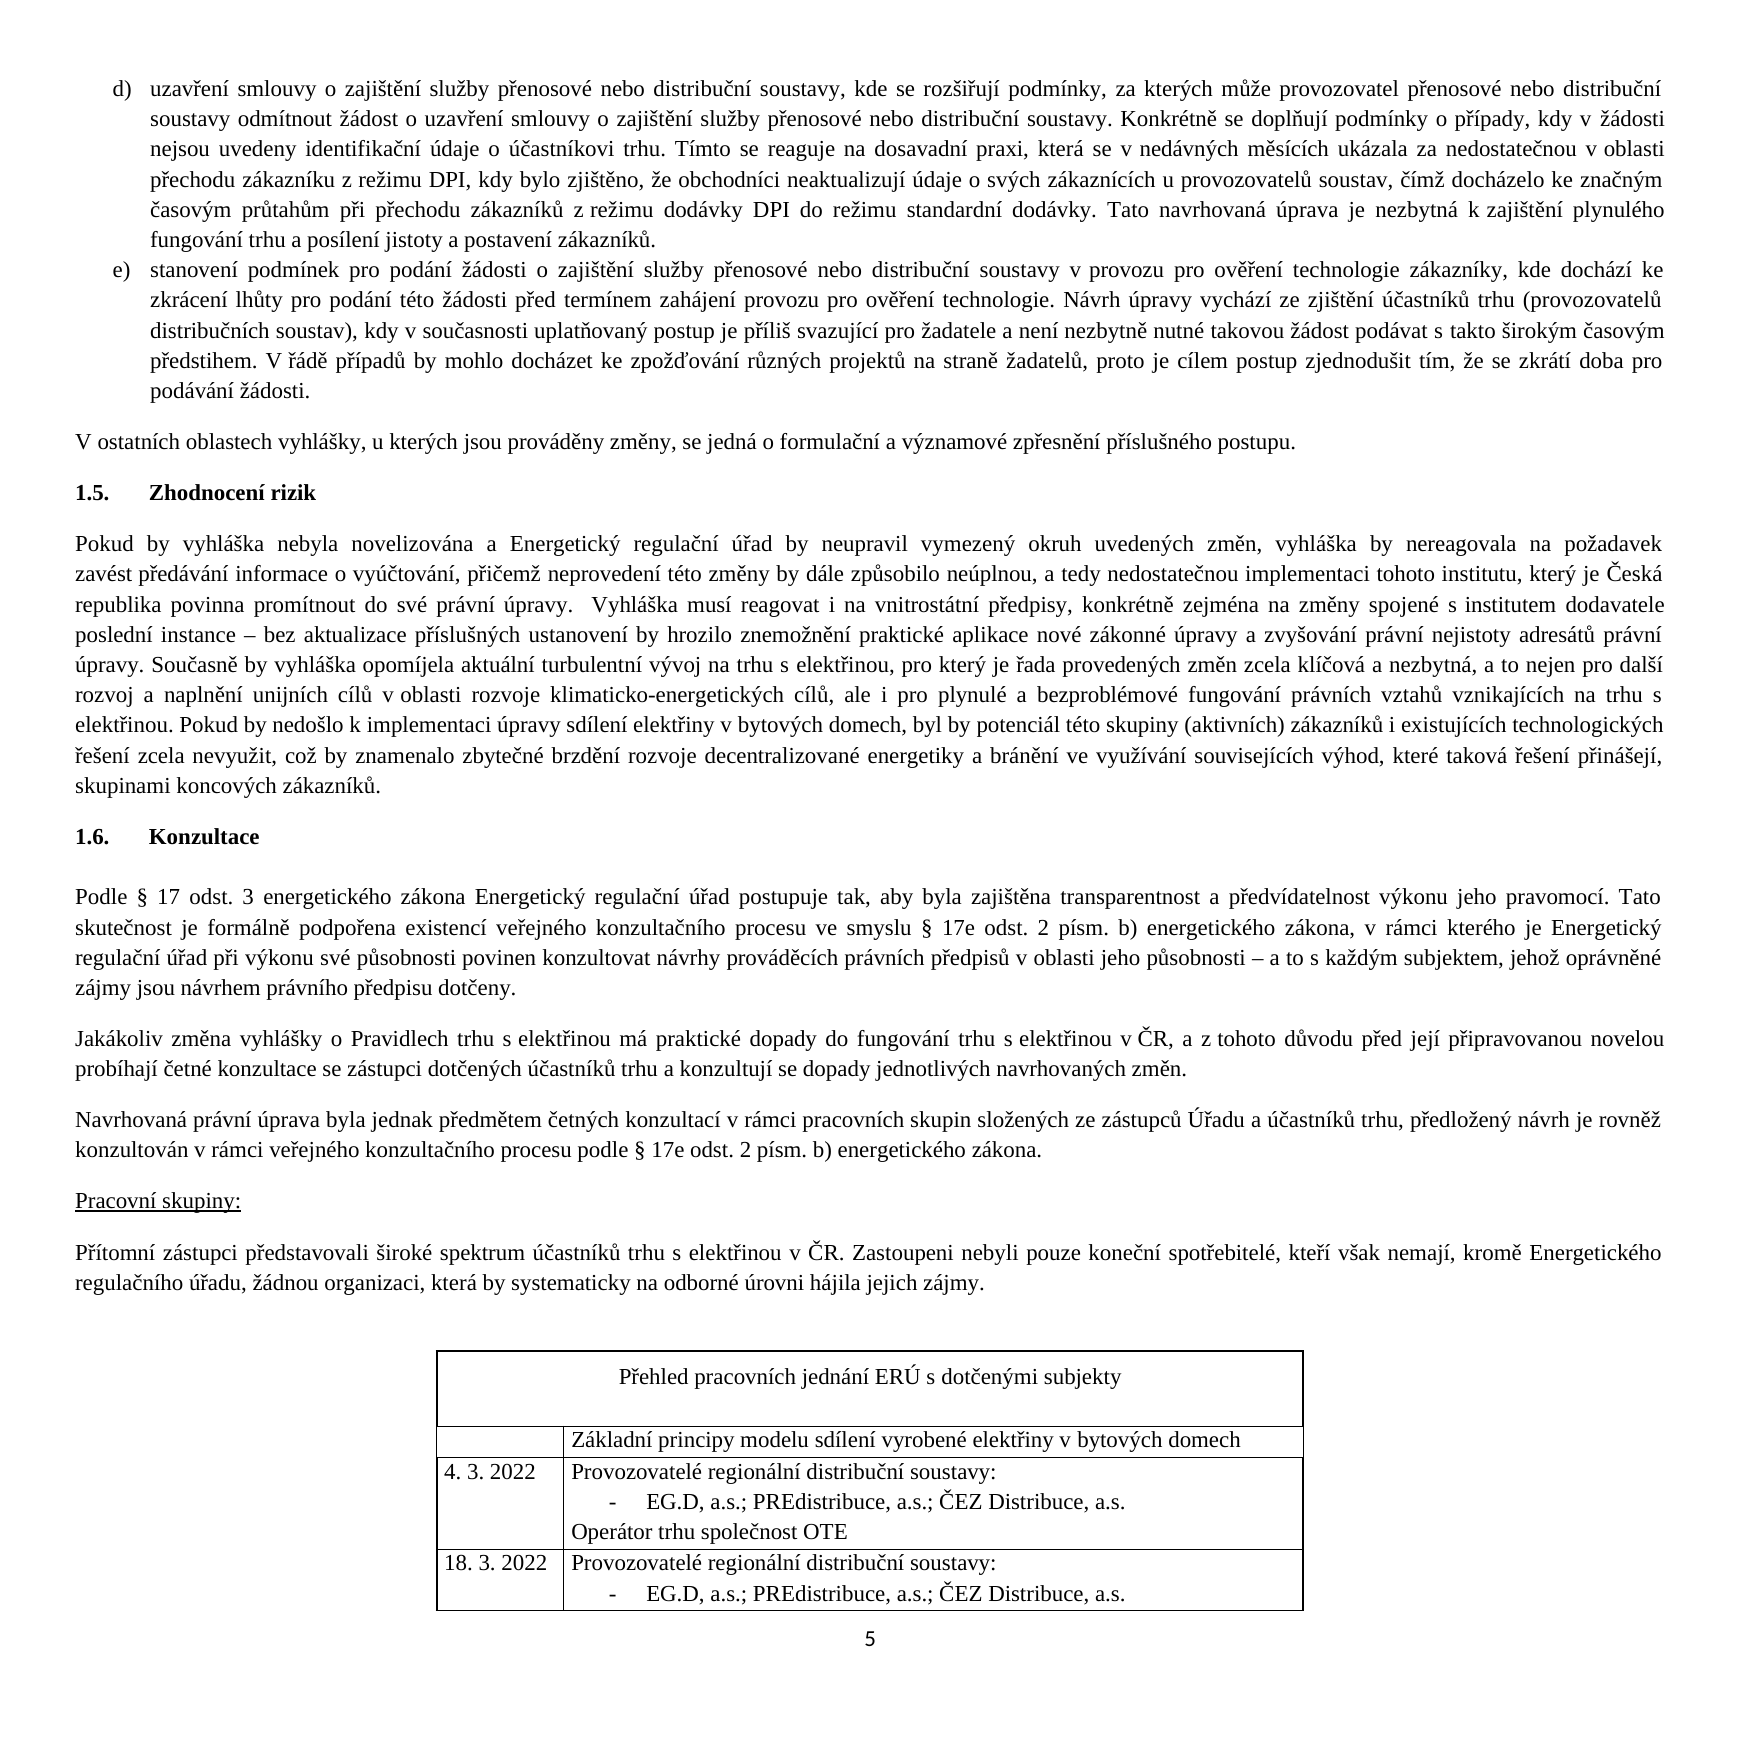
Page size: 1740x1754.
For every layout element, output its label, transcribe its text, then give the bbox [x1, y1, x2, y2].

text Pokud by vyhláška nebyla novelizována a Energetický regulační úřad by neupravil vymezený okruh uvedených změn, vyhláška by nereagovala na požadavek zavést předávání informace o vyúčtování, přičemž neprovedení této změny by dále způsobilo neúplnou, a tedy nedostatečnou implementaci tohoto institutu, který je Česká republika povinna promítnout do své právní úpravy. Vyhláška musí reagovat i na vnitrostátní předpisy, konkrétně zejména na změny spojené s institutem dodavatele poslední instance – bez aktualizace příslušných ustanovení by hrozilo znemožnění praktické aplikace nové zákonné úpravy a zvyšování právní nejistoty adresátů právní úpravy. Současně by vyhláška opomíjela aktuální turbulentní vývoj na trhu s elektřinou, pro který je řada provedených změn zcela klíčová a nezbytná, a to nejen pro další rozvoj a naplnění unijních cílů v oblasti rozvoje klimaticko-energetických cílů, ale i pro plynulé a bezproblémové fungování právních vztahů vznikajících na trhu s elektřinou. Pokud by nedošlo k implementaci úpravy sdílení elektřiny v bytových domech, byl by potenciál této skupiny (aktivních) zákazníků i existujících technologických řešení zcela nevyužit, což by znamenalo zbytečné brzdění rozvoje decentralizované energetiky a bránění ve využívání souvisejících výhod, které taková řešení přinášejí, skupinami koncových zákazníků. [75, 530, 1665, 798]
list Konzultace [75, 823, 1665, 849]
list Navrhovaná právní úprava byla jednak předmětem četných konzultací v rámci pracovních skupin složených ze zástupců Úřadu a účastníků trhu, předložený návrh je rovněž konzultován v rámci veřejného konzultačního procesu podle § 17e odst. 2 písm. b) energetického zákona. [75, 1106, 1665, 1163]
table_cell 18. 3. 2022 [438, 1550, 563, 1610]
table_cell Základní principy modelu sdílení vyrobené elektřiny v bytových domech [564, 1427, 1303, 1457]
list stanovení podmínek pro podání žádosti o zajištění služby přenosové nebo distribuční soustavy v provozu pro ověření technologie zákazníky, kde dochází ke zkrácení lhůty pro podání této žádosti před termínem zahájení provozu pro ověření technologie. Návrh úpravy vychází ze zjištění účastníků trhu (provozovatelů distribučních soustav), kdy v současnosti uplatňovaný postup je příliš svazující pro žadatele a není nezbytně nutné takovou žádost podávat s takto širokým časovým předstihem. V řádě případů by mohlo docházet ke zpožďování různých projektů na straně žadatelů, proto je cílem postup zjednodušit tím, že se zkrátí doba pro podávání žádosti. [112, 256, 1665, 403]
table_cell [564, 1550, 1302, 1610]
list Podle § 17 odst. 3 energetického zákona Energetický regulační úřad postupuje tak, aby byla zajištěna transparentnost a předvídatelnost výkonu jeho pravomocí. Tato skutečnost je formálně podpořena existencí veřejného konzultačního procesu ve smyslu § 17e odst. 2 písm. b) energetického zákona, v rámci kterého je Energetický regulační úřad při výkonu své působnosti povinen konzultovat návrhy prováděcích právních předpisů v oblasti jeho působnosti – a to s každým subjektem, jehož oprávněné zájmy jsou návrhem právního předpisu dotčeny. [75, 883, 1665, 1000]
text V ostatních oblastech vyhlášky, u kterých jsou prováděny změny, se jedná o formulační a významové zpřesnění příslušného postupu. [75, 428, 1665, 454]
list Přítomní zástupci představovali široké spektrum účastníků trhu s elektřinou v ČR. Zastoupeni nebyli pouze koneční spotřebitelé, kteří však nemají, kromě Energetického regulačního úřadu, žádnou organizaci, která by systematicky na odborné úrovni hájila jejich zájmy. [75, 1238, 1665, 1295]
list Jakákoliv změna vyhlášky o Pravidlech trhu s elektřinou má praktické dopady do fungování trhu s elektřinou v ČR, a z tohoto důvodu před její připravovanou novelou probíhají četné konzultace se zástupci dotčených účastníků trhu a konzultují se dopady jednotlivých navrhovaných změn. [75, 1025, 1665, 1082]
list uzavření smlouvy o zajištění služby přenosové nebo distribuční soustavy, kde se rozšiřují podmínky, za kterých může provozovatel přenosové nebo distribuční soustavy odmítnout žádost o uzavření smlouvy o zajištění služby přenosové nebo distribuční soustavy. Konkrétně se doplňují podmínky o případy, kdy v žádosti nejsou uvedeny identifikační údaje o účastníkovi trhu. Tímto se reaguje na dosavadní praxi, která se v nedávných měsících ukázala za nedostatečnou v oblasti přechodu zákazníku z režimu DPI, kdy bylo zjištěno, že obchodníci neaktualizují údaje o svých zákaznících u provozovatelů soustav, čímž docházelo ke značným časovým průtahům při přechodu zákazníků z režimu dodávky DPI do režimu standardní dodávky. Tato navrhovaná úprava je nezbytná k zajištění plynulého fungování trhu a posílení jistoty a postavení zákazníků. [112, 75, 1665, 252]
table_header Přehled pracovních jednání ERÚ s dotčenými subjekty [438, 1352, 1302, 1426]
table_cell 4. 3. 2022 [438, 1458, 563, 1548]
list Zhodnocení rizik [75, 479, 1665, 506]
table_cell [564, 1458, 1302, 1548]
list Pracovní skupiny: [75, 1187, 1665, 1214]
table_cell [437, 1427, 563, 1457]
